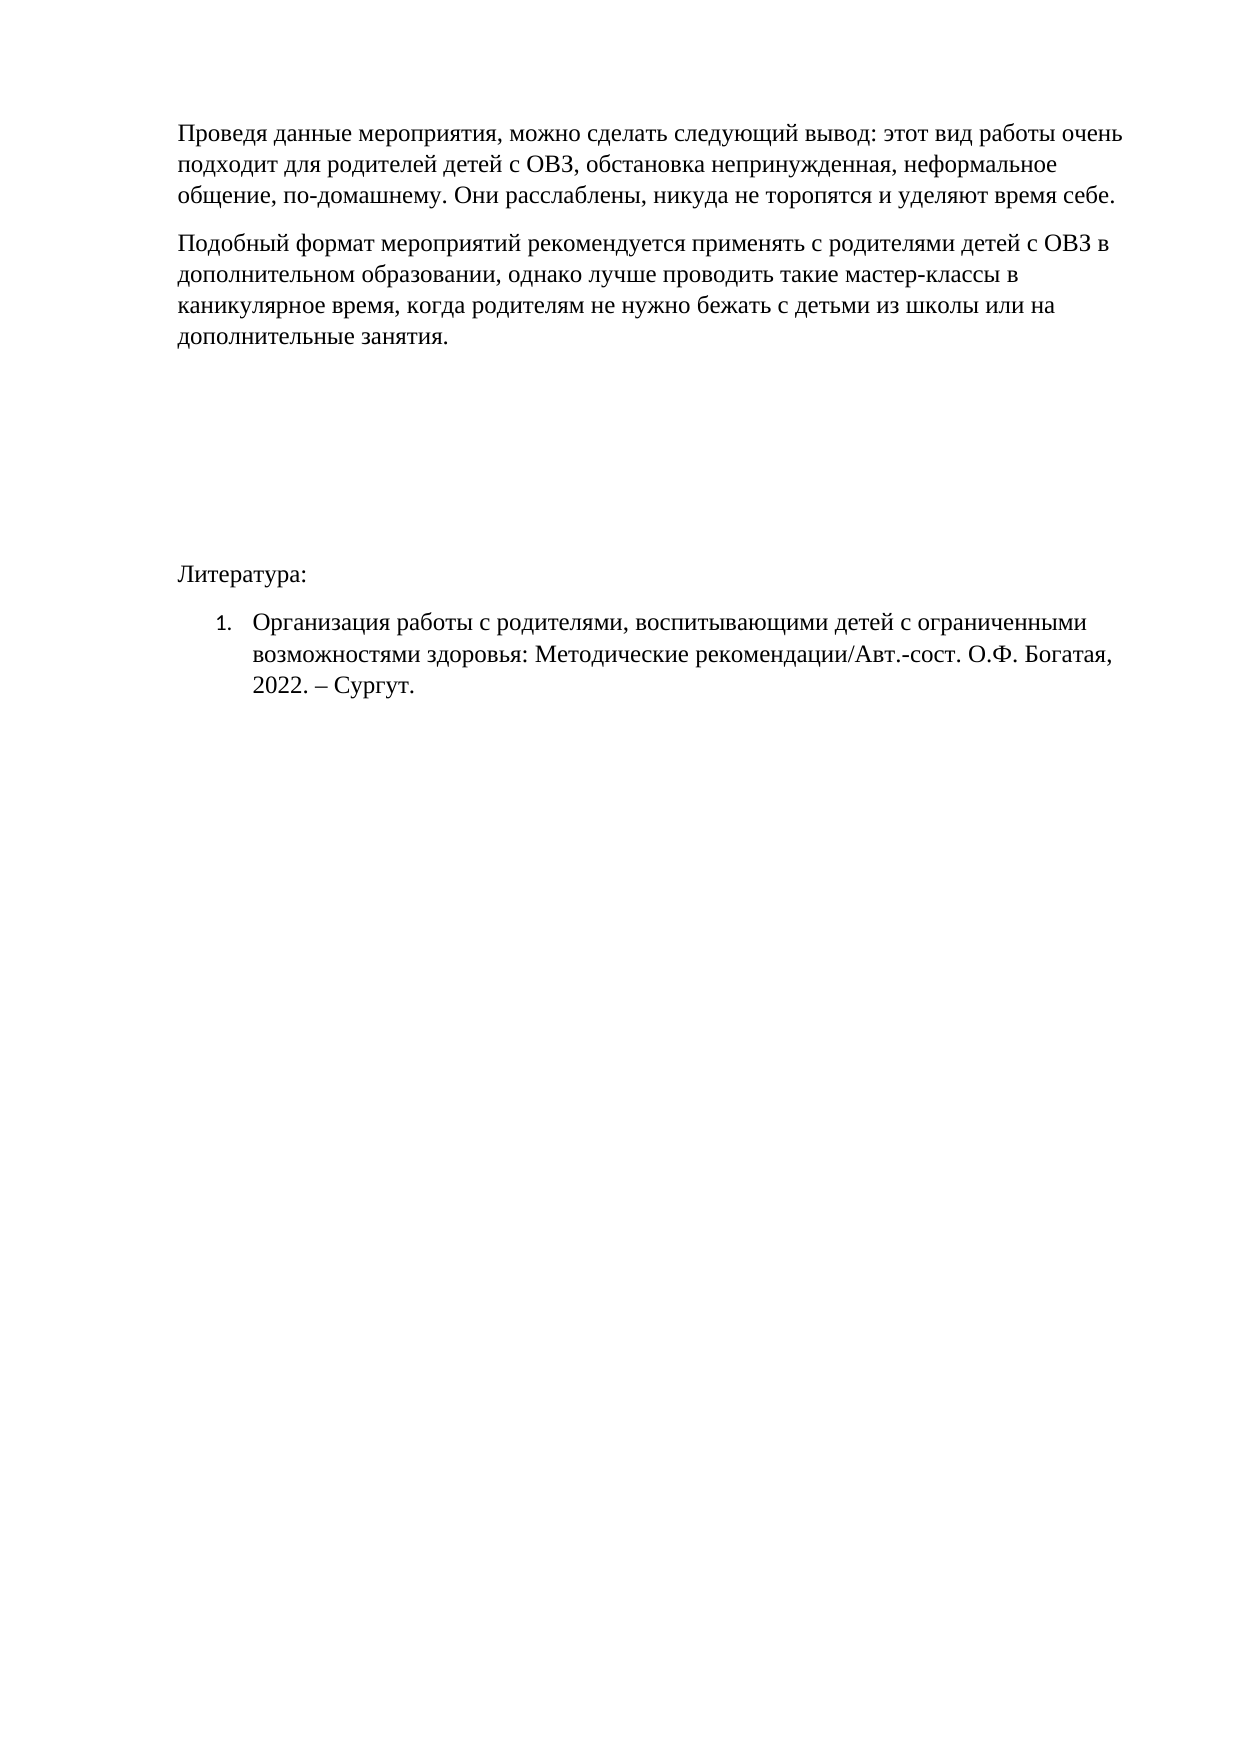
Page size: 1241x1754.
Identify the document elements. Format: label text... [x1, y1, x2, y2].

text Проведя данные мероприятия, можно сделать следующий вывод: этот вид работы очень подходит для родителей детей с ОВЗ, обстановка непринужденная, неформальное общение, по-домашнему. Они расслаблены, никуда не торопятся и уделяют время себе. [177, 118, 1152, 209]
text Литература: [177, 559, 1152, 588]
list Организация работы с родителями, воспитывающими детей с ограниченными возможностями здоровья: Методические рекомендации/Авт.-сост. О.Ф. Богатая, 2022. – Сургут. [215, 607, 1152, 698]
text Подобный формат мероприятий рекомендуется применять с родителями детей с ОВЗ в дополнительном образовании, однако лучше проводить такие мастер-классы в каникулярное время, когда родителям не нужно бежать с детьми из школы или на дополнительные занятия. [177, 228, 1152, 350]
